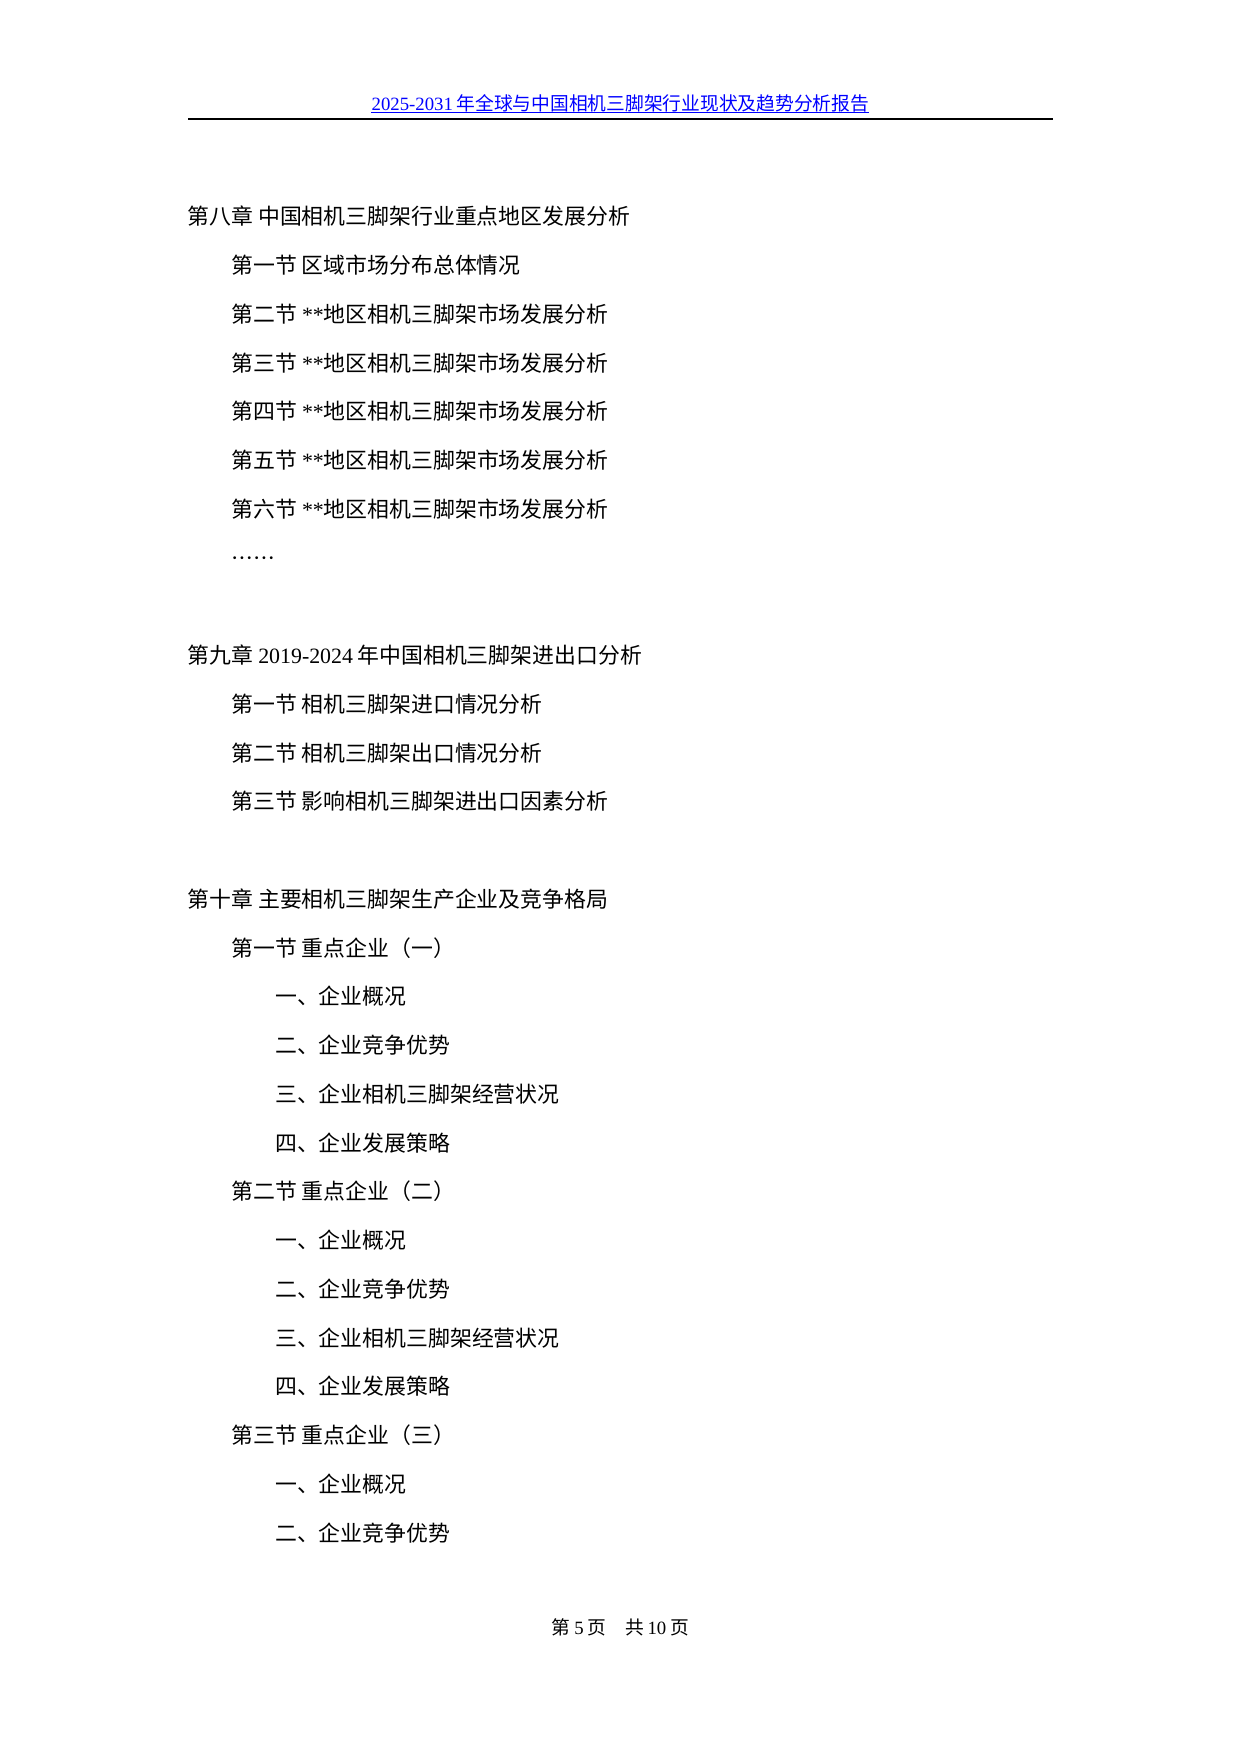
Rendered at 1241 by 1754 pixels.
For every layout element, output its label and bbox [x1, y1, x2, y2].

text [187, 150, 1053, 1548]
